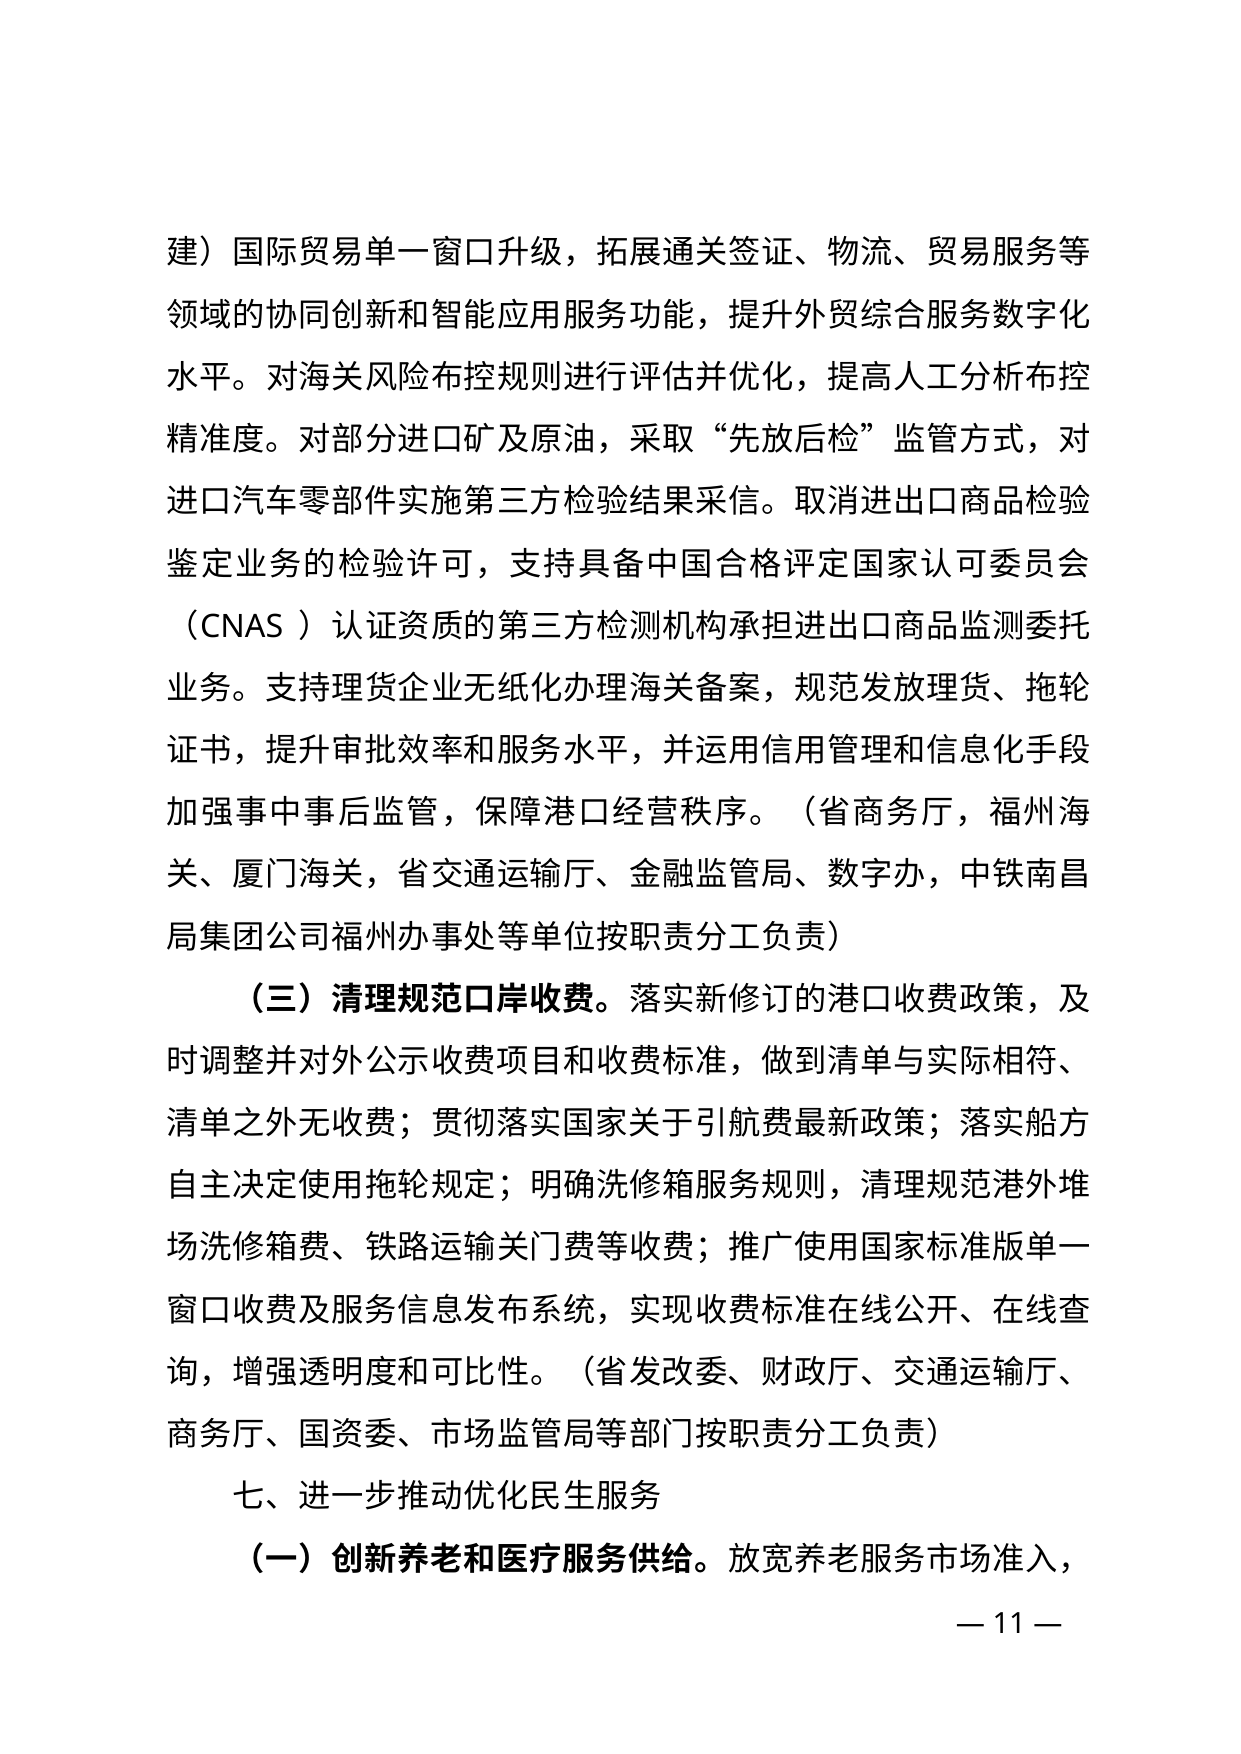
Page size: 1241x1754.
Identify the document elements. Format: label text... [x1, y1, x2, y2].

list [167, 1525, 1091, 1587]
list 七、进一步推动优化民生服务 [167, 1462, 1091, 1525]
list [167, 219, 1091, 965]
list （三）清理规范口岸收费。落实新修订的港口收费政策，及时调整并对外公示收费项目和收费标准，做到清单与实际相符、清单之外无收费；贯彻落实国家关于引航费最新政策；落实船方自主决定使用拖轮规定；明确洗修箱服务规则，清理规范港外堆场洗修箱费、铁路运输关门费等收费；推广使用国家标准版单一窗口收费及服务信息发布系统，实现收费标准在线公开、在线查询，增强透明度和可比性。（省发改委、财政厅、交通运输厅、商务厅、国资委、市场监管局等部门按职责分工负责） [167, 965, 1091, 1462]
